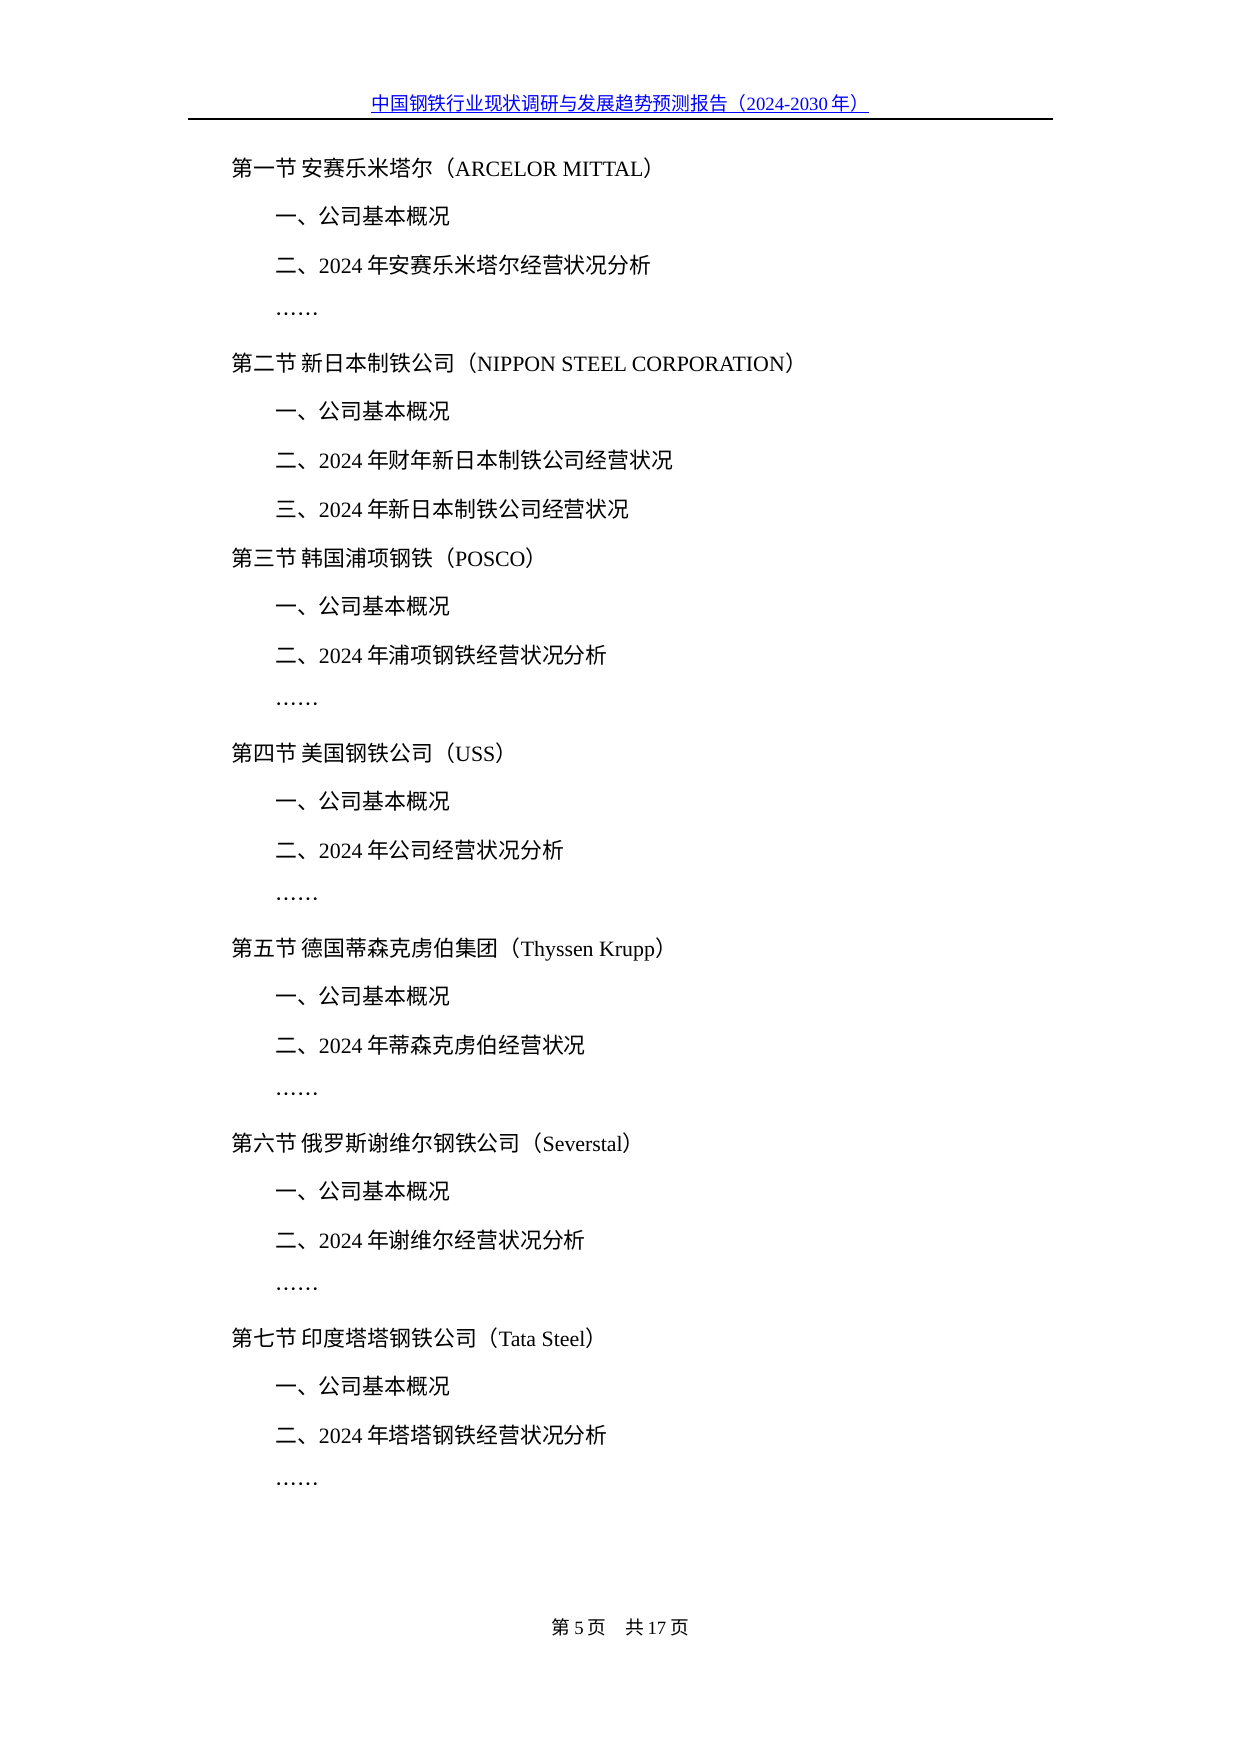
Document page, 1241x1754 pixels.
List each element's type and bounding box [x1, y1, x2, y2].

text [187, 150, 1053, 1499]
